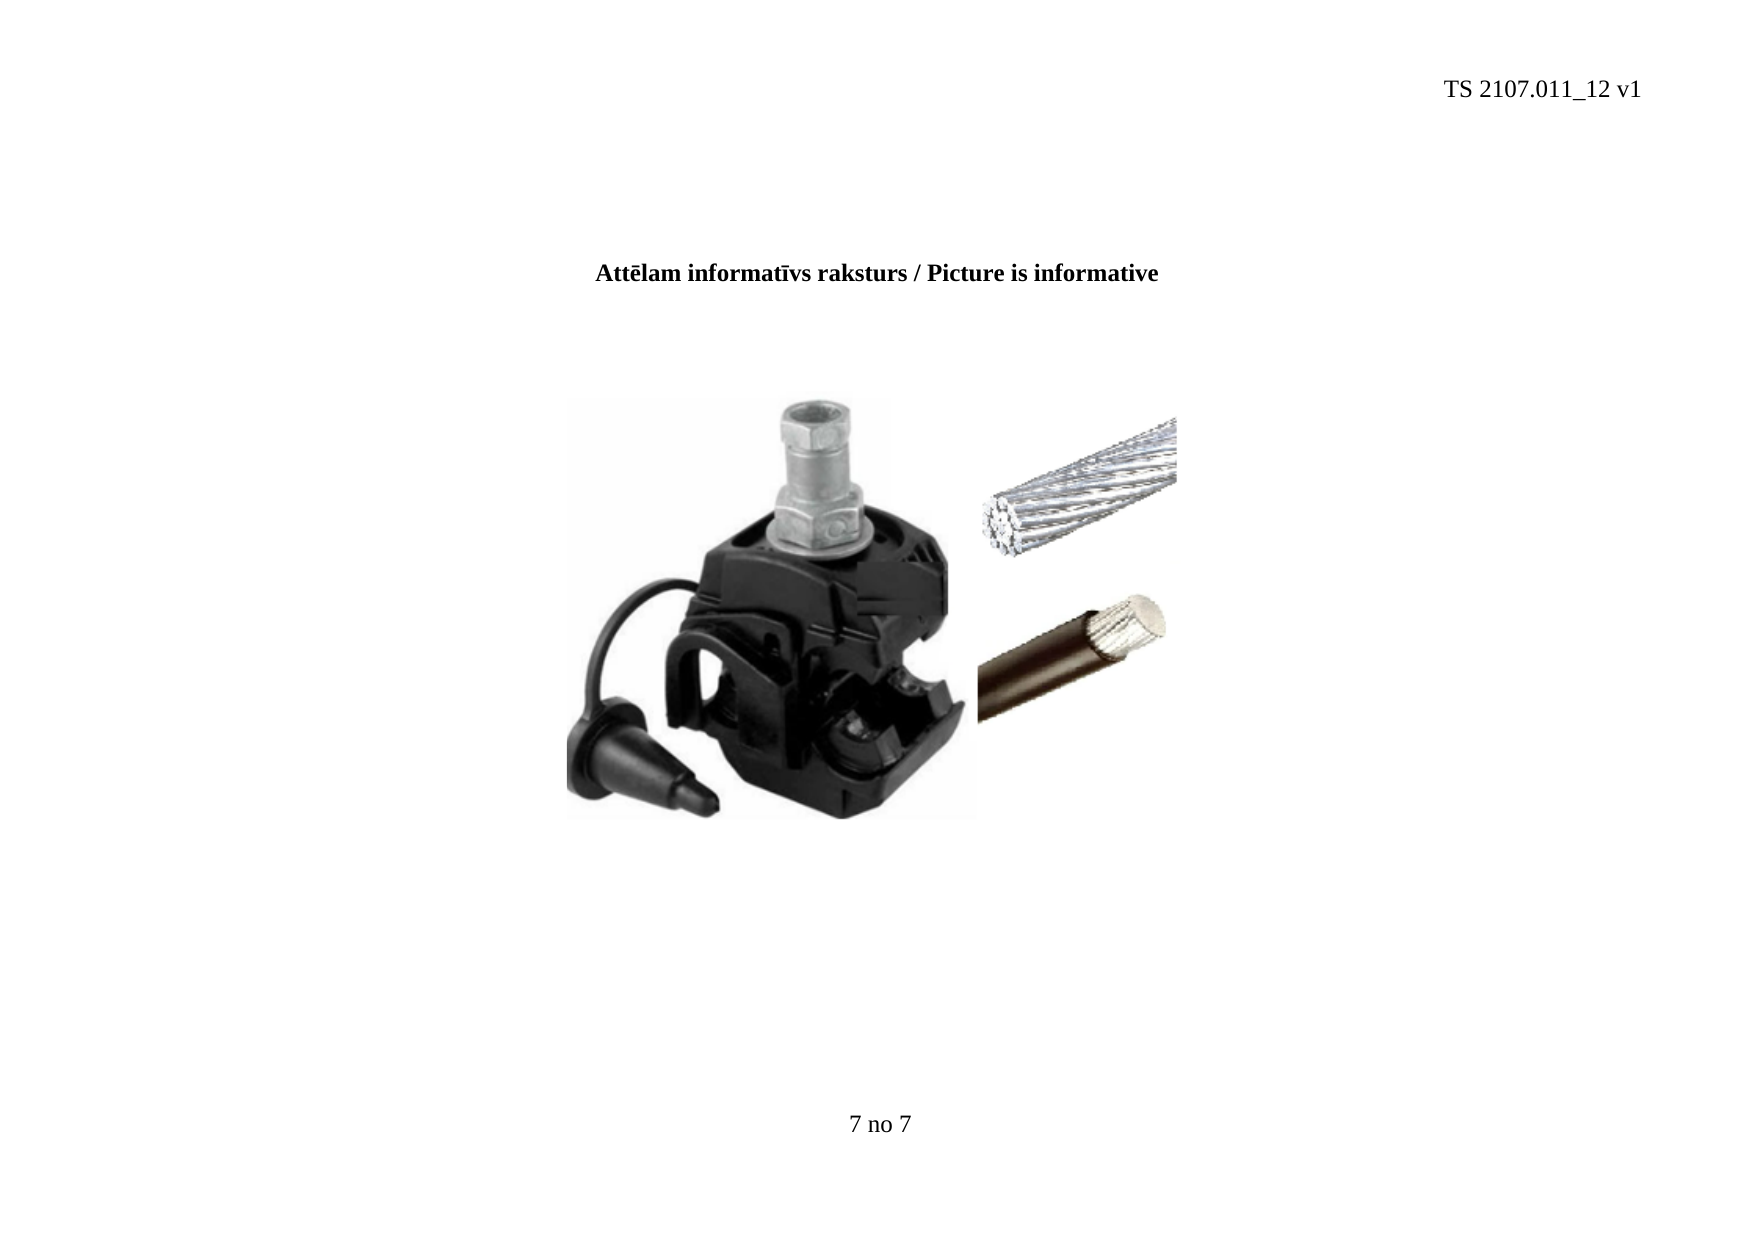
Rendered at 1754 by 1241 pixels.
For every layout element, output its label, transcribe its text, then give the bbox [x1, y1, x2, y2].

text Attēlam informatīvs raksturs / Picture is informative [112, 258, 1641, 286]
picture [566, 365, 1188, 849]
